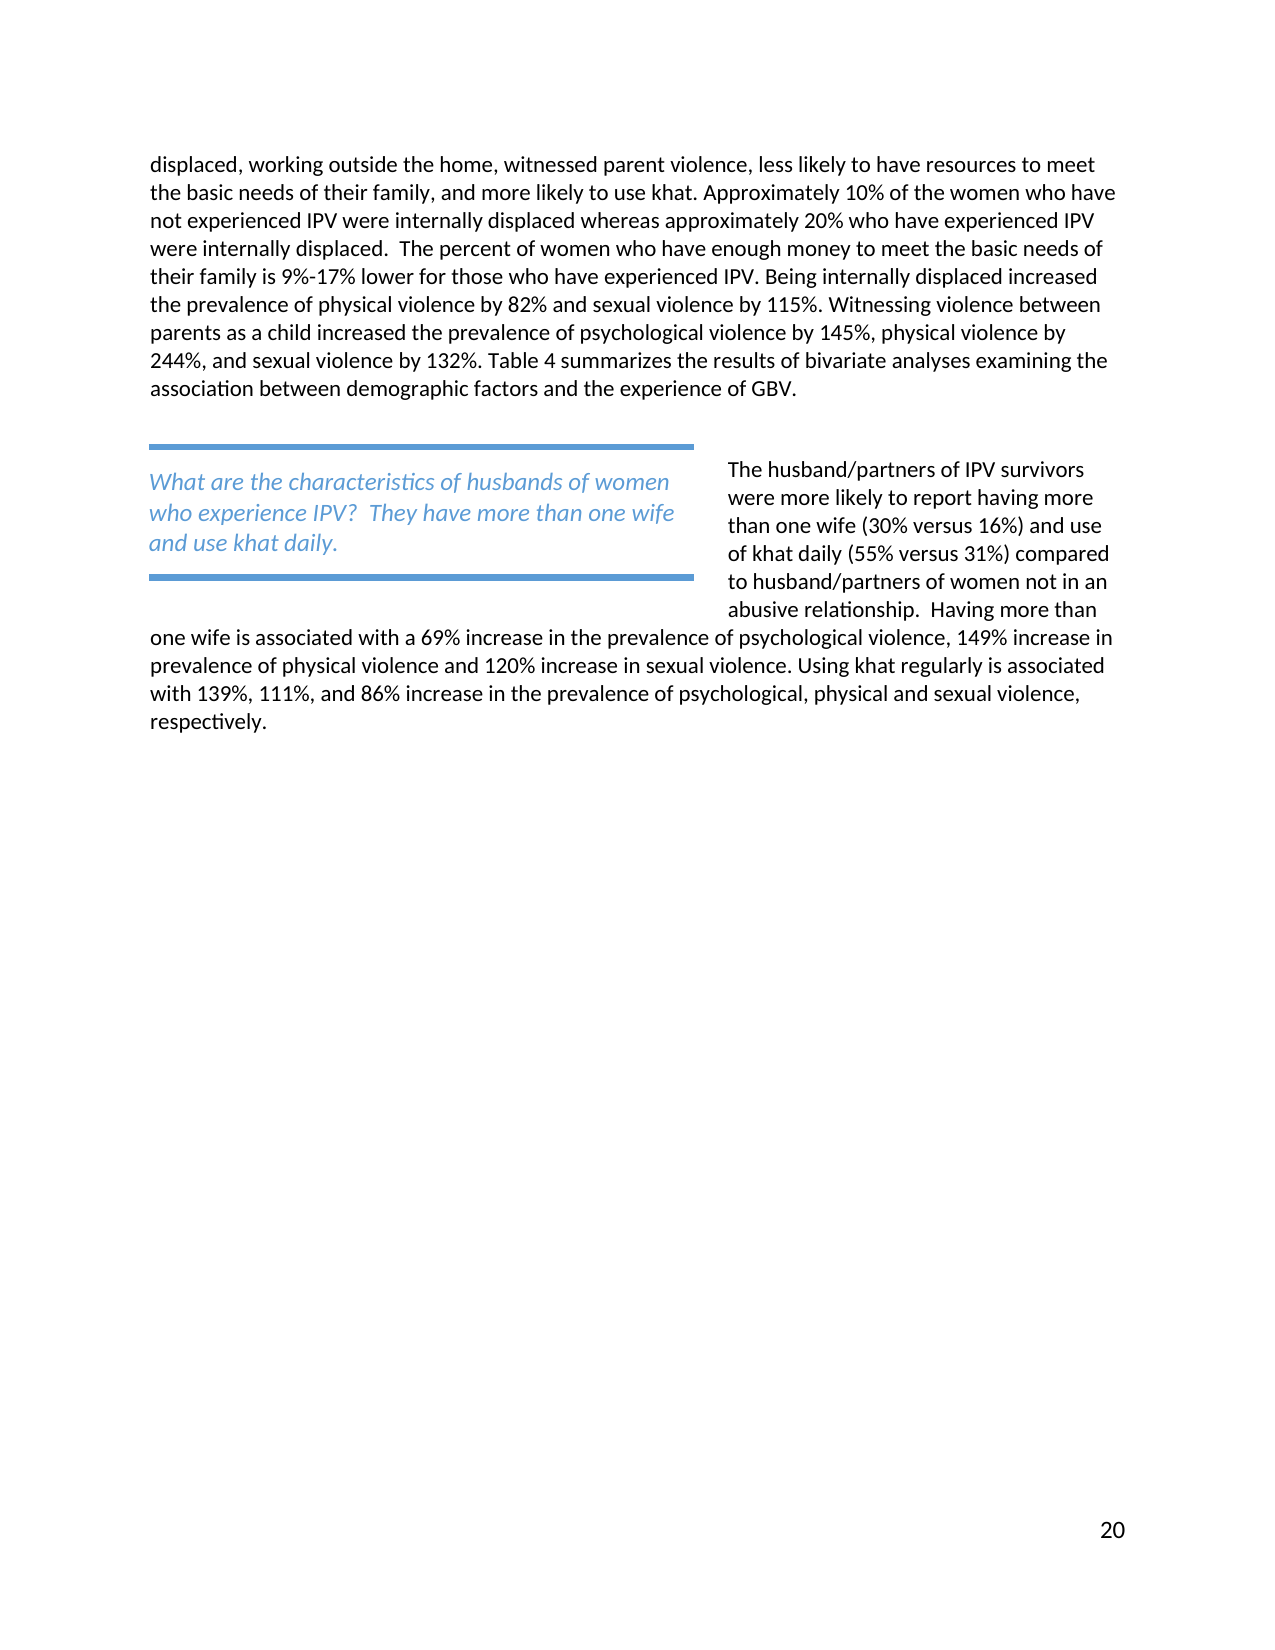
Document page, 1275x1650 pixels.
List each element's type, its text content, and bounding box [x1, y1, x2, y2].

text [150, 150, 1125, 402]
text The husband/partners of IPV survivors were more likely to report having more than one wife (30% versus 16%) and use of khat daily (55% versus 31%) compared to husband/partners of women not in an abusive relationship. Having more than one wife is associated with a 69% increase in the prevalence of psychological violence, 149% increase in prevalence of physical violence and 120% increase in sexual violence. Using khat regularly is associated with 139%, 111%, and 86% increase in the prevalence of psychological, physical and sexual violence, respectively. [150, 455, 1125, 735]
